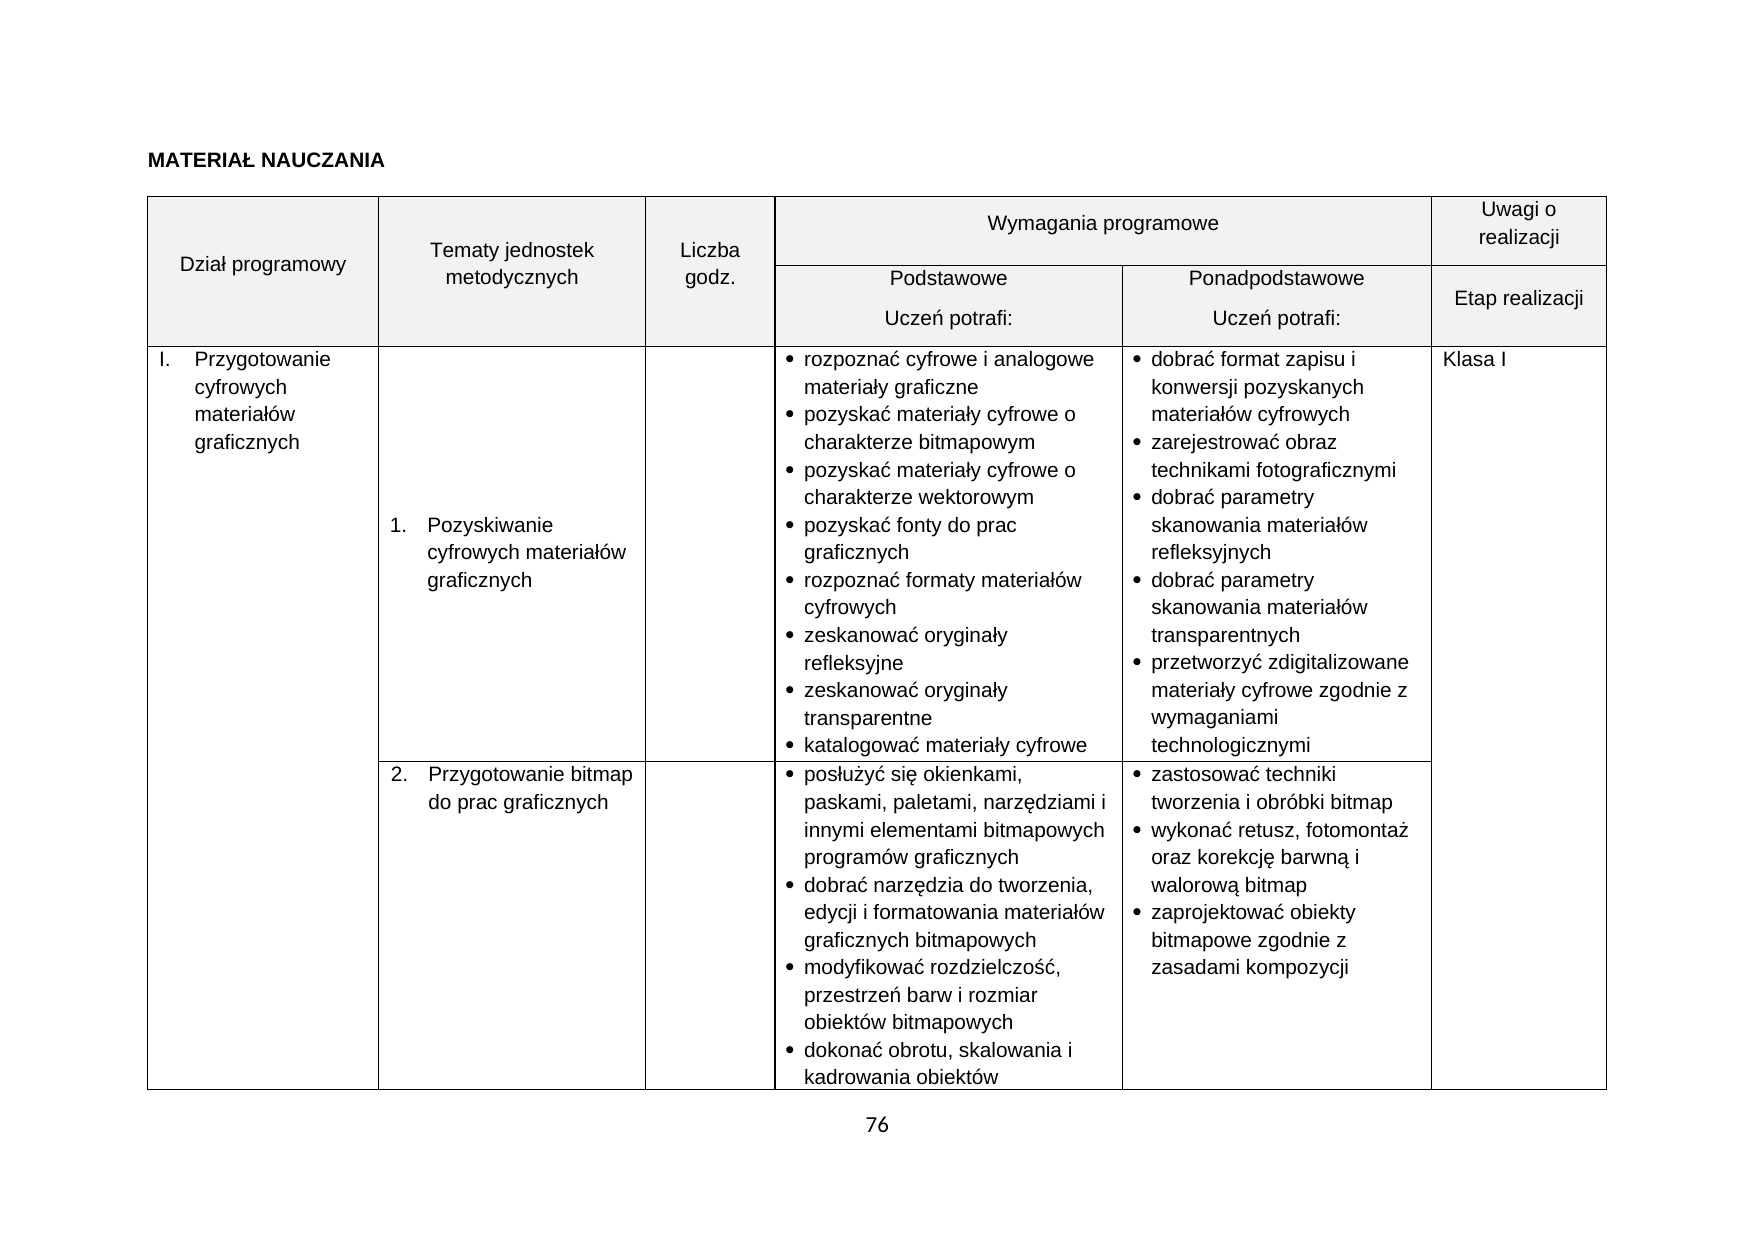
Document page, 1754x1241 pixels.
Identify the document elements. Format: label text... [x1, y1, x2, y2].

table_cell rozpoznać cyfrowe i analogowe materiały graficzne pozyskać materiały cyfrowe o charakterze bitmapowym pozyskać materiały cyfrowe o charakterze wektorowym pozyskać fonty do prac graficznych rozpoznać formaty materiałów cyfrowych zeskanować oryginały refleksyjne zeskanować oryginały transparentne katalogować materiały cyfrowe [776, 347, 1122, 761]
table_header Dział programowy [148, 197, 378, 346]
table_cell Pozyskiwanie cyfrowych materiałów graficznych [379, 347, 645, 761]
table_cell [1123, 762, 1431, 1089]
text MATERIAŁ NAUCZANIA [148, 148, 1606, 172]
table_cell dobrać format zapisu i konwersji pozyskanych materiałów cyfrowych zarejestrować obraz technikami fotograficznymi dobrać parametry skanowania materiałów refleksyjnych dobrać parametry skanowania materiałów transparentnych przetworzyć zdigitalizowane materiały cyfrowe zgodnie z wymaganiami technologicznymi [1123, 347, 1431, 761]
table_header Wymagania programowe [776, 197, 1431, 265]
table_cell Podstawowe Uczeń potrafi: [776, 266, 1122, 346]
table_cell Etap realizacji [1432, 266, 1606, 346]
table_cell [646, 762, 774, 1089]
table_header Uwagi o realizacji [1432, 197, 1606, 265]
table_cell Ponadpodstawowe Uczeń potrafi: [1123, 266, 1431, 346]
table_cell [776, 762, 1122, 1089]
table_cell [379, 762, 645, 1089]
table_cell Przygotowanie cyfrowych materiałów graficznych [148, 347, 378, 1089]
table_cell [646, 347, 774, 761]
table_header Liczba godz. [646, 197, 774, 346]
table_header Tematy jednostek metodycznych [379, 197, 645, 346]
table_cell Klasa I [1432, 347, 1606, 1089]
